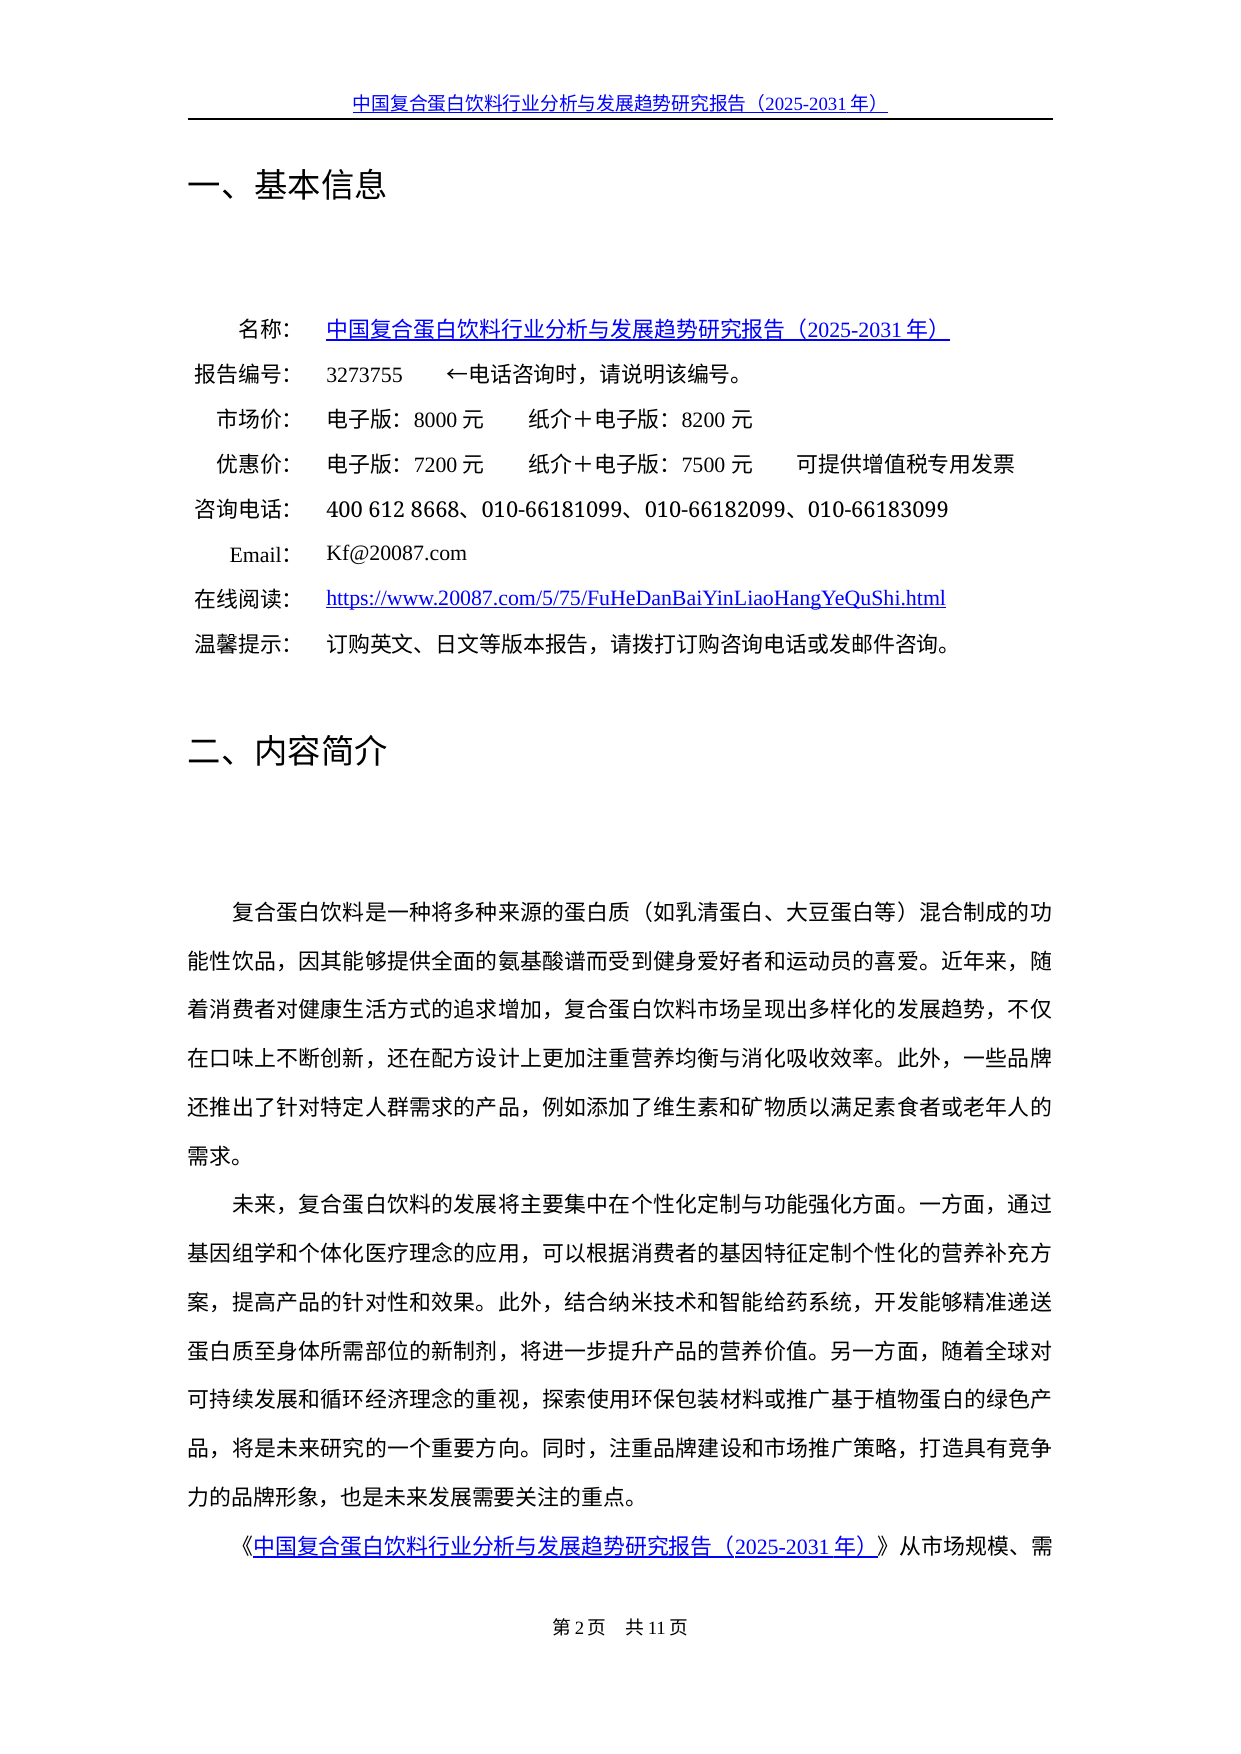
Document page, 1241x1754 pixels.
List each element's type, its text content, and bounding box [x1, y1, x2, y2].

table_cell 电子版：8000 元 纸介＋电子版：8200 元 [315, 402, 1073, 447]
table_cell Email： [167, 537, 315, 582]
table_cell 3273755 ←电话咨询时，请说明该编号。 [315, 357, 1073, 402]
table_cell 订购英文、日文等版本报告，请拨打订购咨询电话或发邮件咨询。 [315, 627, 1073, 672]
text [187, 894, 1053, 1561]
table_cell 电子版：7200 元 纸介＋电子版：7500 元 可提供增值税专用发票 [315, 447, 1073, 492]
table_cell 400 612 8668、010-66181099、010-66182099、010-66183099 [315, 492, 1073, 537]
table_cell 咨询电话： [167, 492, 315, 537]
table_header 名称： [167, 312, 315, 357]
table_cell 市场价： [167, 402, 315, 447]
title 二、内容简介 [187, 717, 1053, 782]
title 一、基本信息 [187, 150, 1053, 215]
table_cell 在线阅读： [167, 582, 315, 627]
table_cell 温馨提示： [167, 627, 315, 672]
table_cell Kf@20087.com [315, 537, 1073, 582]
table_cell 优惠价： [167, 447, 315, 492]
table_header 中国复合蛋白饮料行业分析与发展趋势研究报告（2025-2031年） [315, 312, 1073, 357]
table_cell [315, 582, 1073, 627]
table_cell 报告编号： [167, 357, 315, 402]
